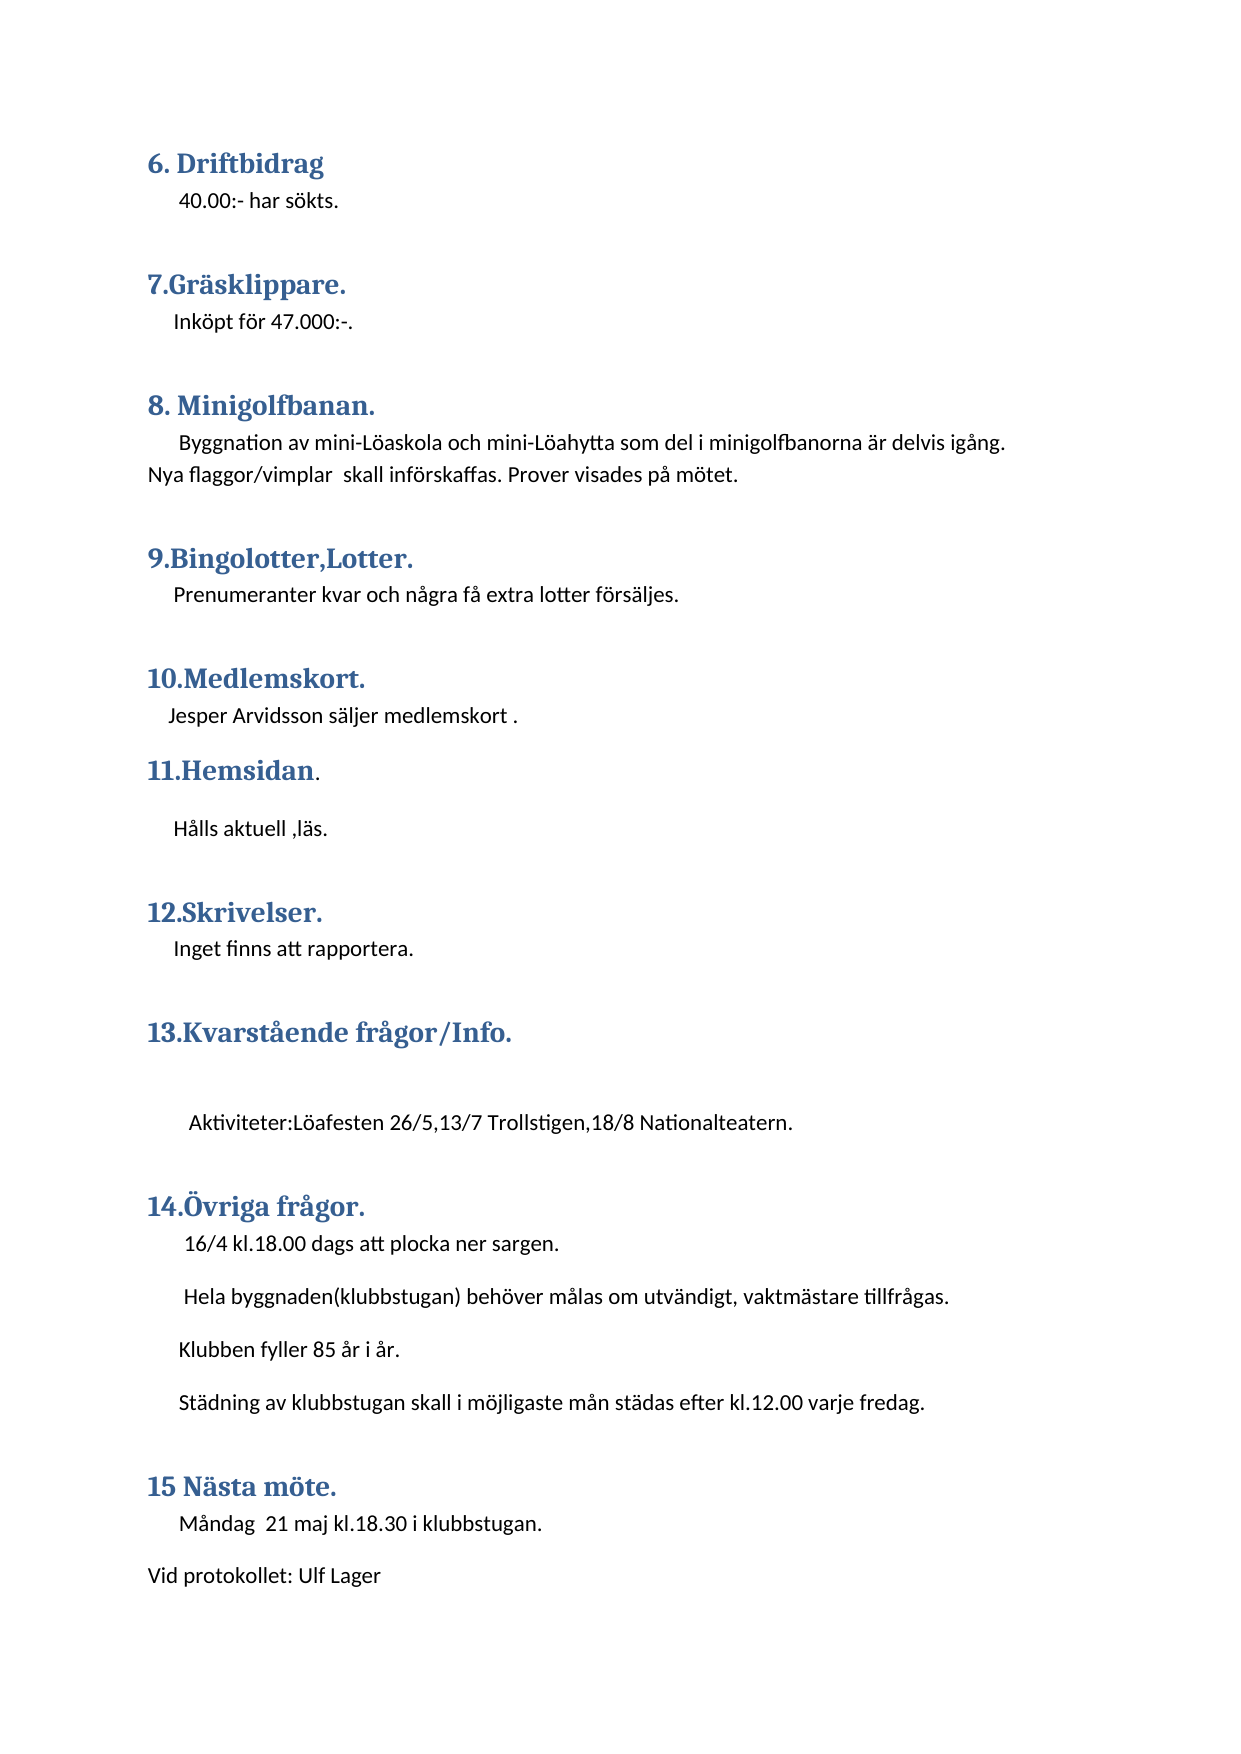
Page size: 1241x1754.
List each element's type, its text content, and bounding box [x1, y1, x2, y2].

text Prenumeranter kvar och några få extra lotter försäljes. [148, 581, 1093, 608]
subtitle 14.Övriga frågor. [148, 1190, 1093, 1224]
subtitle 10.Medlemskort. [148, 663, 1093, 696]
text 40.00:- har sökts. [148, 186, 1093, 214]
subtitle 15 Nästa möte. [148, 1470, 1093, 1504]
text Byggnation av mini-Löaskola och mini-Löahytta som del i minigolfbanorna är delvis igång. Nya flaggor/vimplar skall införskaffas. Prover visades på mötet. [148, 428, 1093, 488]
subtitle 7.Gräsklippare. [148, 268, 1093, 302]
text Städning av klubbstugan skall i möjligaste mån städas efter kl.12.00 varje fredag. [148, 1388, 1093, 1416]
subtitle 9.Bingolotter,Lotter. [148, 542, 1093, 576]
text Hålls aktuell ,läs. [148, 814, 1093, 842]
text Jesper Arvidsson säljer medlemskort . [148, 701, 1093, 729]
subtitle 13.Kvarstående frågor/Info. [148, 1017, 1093, 1050]
text Måndag 21 maj kl.18.30 i klubbstugan. [148, 1509, 1093, 1537]
text Inköpt för 47.000:-. [148, 307, 1093, 335]
text Vid protokollet: Ulf Lager [148, 1562, 1093, 1590]
subtitle 12.Skrivelser. [148, 896, 1093, 929]
subtitle 6. Driftbidrag [148, 148, 1093, 181]
subtitle 8. Minigolfbanan. [148, 389, 1093, 423]
text Aktiviteter:Löafesten 26/5,13/7 Trollstigen,18/8 Nationalteatern. [148, 1108, 1093, 1136]
text 11.Hemsidan. [148, 754, 1093, 788]
text Klubben fyller 85 år i år. [148, 1335, 1093, 1363]
text 16/4 kl.18.00 dags att plocka ner sargen. [148, 1229, 1093, 1257]
text Hela byggnaden(klubbstugan) behöver målas om utvändigt, vaktmästare tillfrågas. [148, 1282, 1093, 1310]
text Inget finns att rapportera. [148, 934, 1093, 962]
